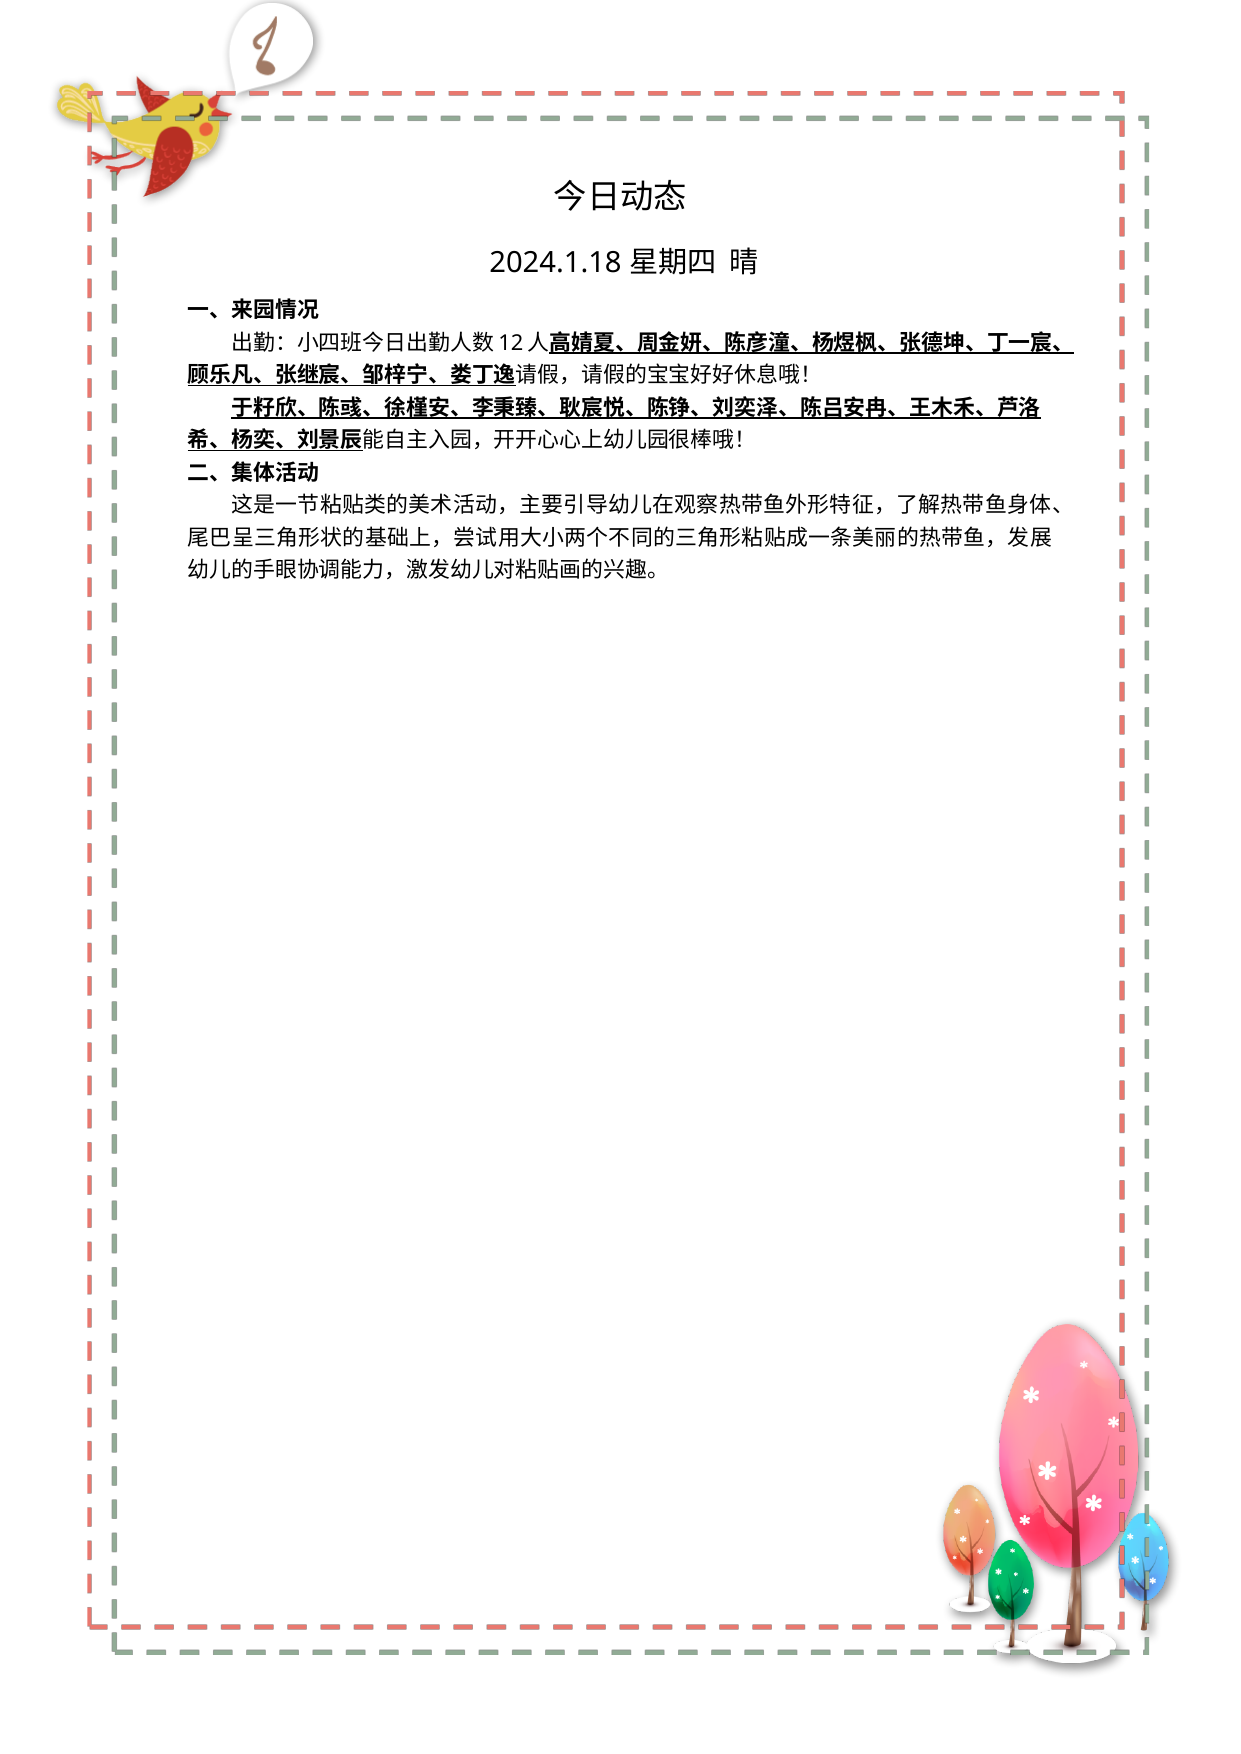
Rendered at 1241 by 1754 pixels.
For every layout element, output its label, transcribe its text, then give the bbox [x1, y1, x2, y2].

text 今日动态 [187, 162, 1053, 227]
text 这是一节粘贴类的美术活动，主要引导幼儿在观察热带鱼外形特征，了解热带鱼身体、尾巴呈三角形状的基础上，尝试用大小两个不同的三角形粘贴成一条美丽的热带鱼，发展幼儿的手眼协调能力，激发幼儿对粘贴画的兴趣。 [187, 487, 1053, 584]
text 2024.1.18 星期四 晴 [187, 227, 1053, 292]
list 出勤：小四班今日出勤人数12人高婧夏、周金妍、陈彦潼、杨煜枫、张德坤、丁一宸、顾乐凡、张继宸、邹梓宁、娄丁逸请假，请假的宝宝好好休息哦！ [187, 324, 1053, 389]
list 集体活动 [143, 454, 1053, 487]
list 于籽欣、陈彧、徐槿安、李秉臻、耿宸悦、陈铮、刘奕泽、陈吕安冉、王木禾、芦洛希、杨奕、刘景辰能自主入园，开开心心上幼儿园很棒哦！ [187, 389, 1053, 454]
picture [57, 3, 1241, 1689]
list 来园情况 [143, 292, 1053, 324]
